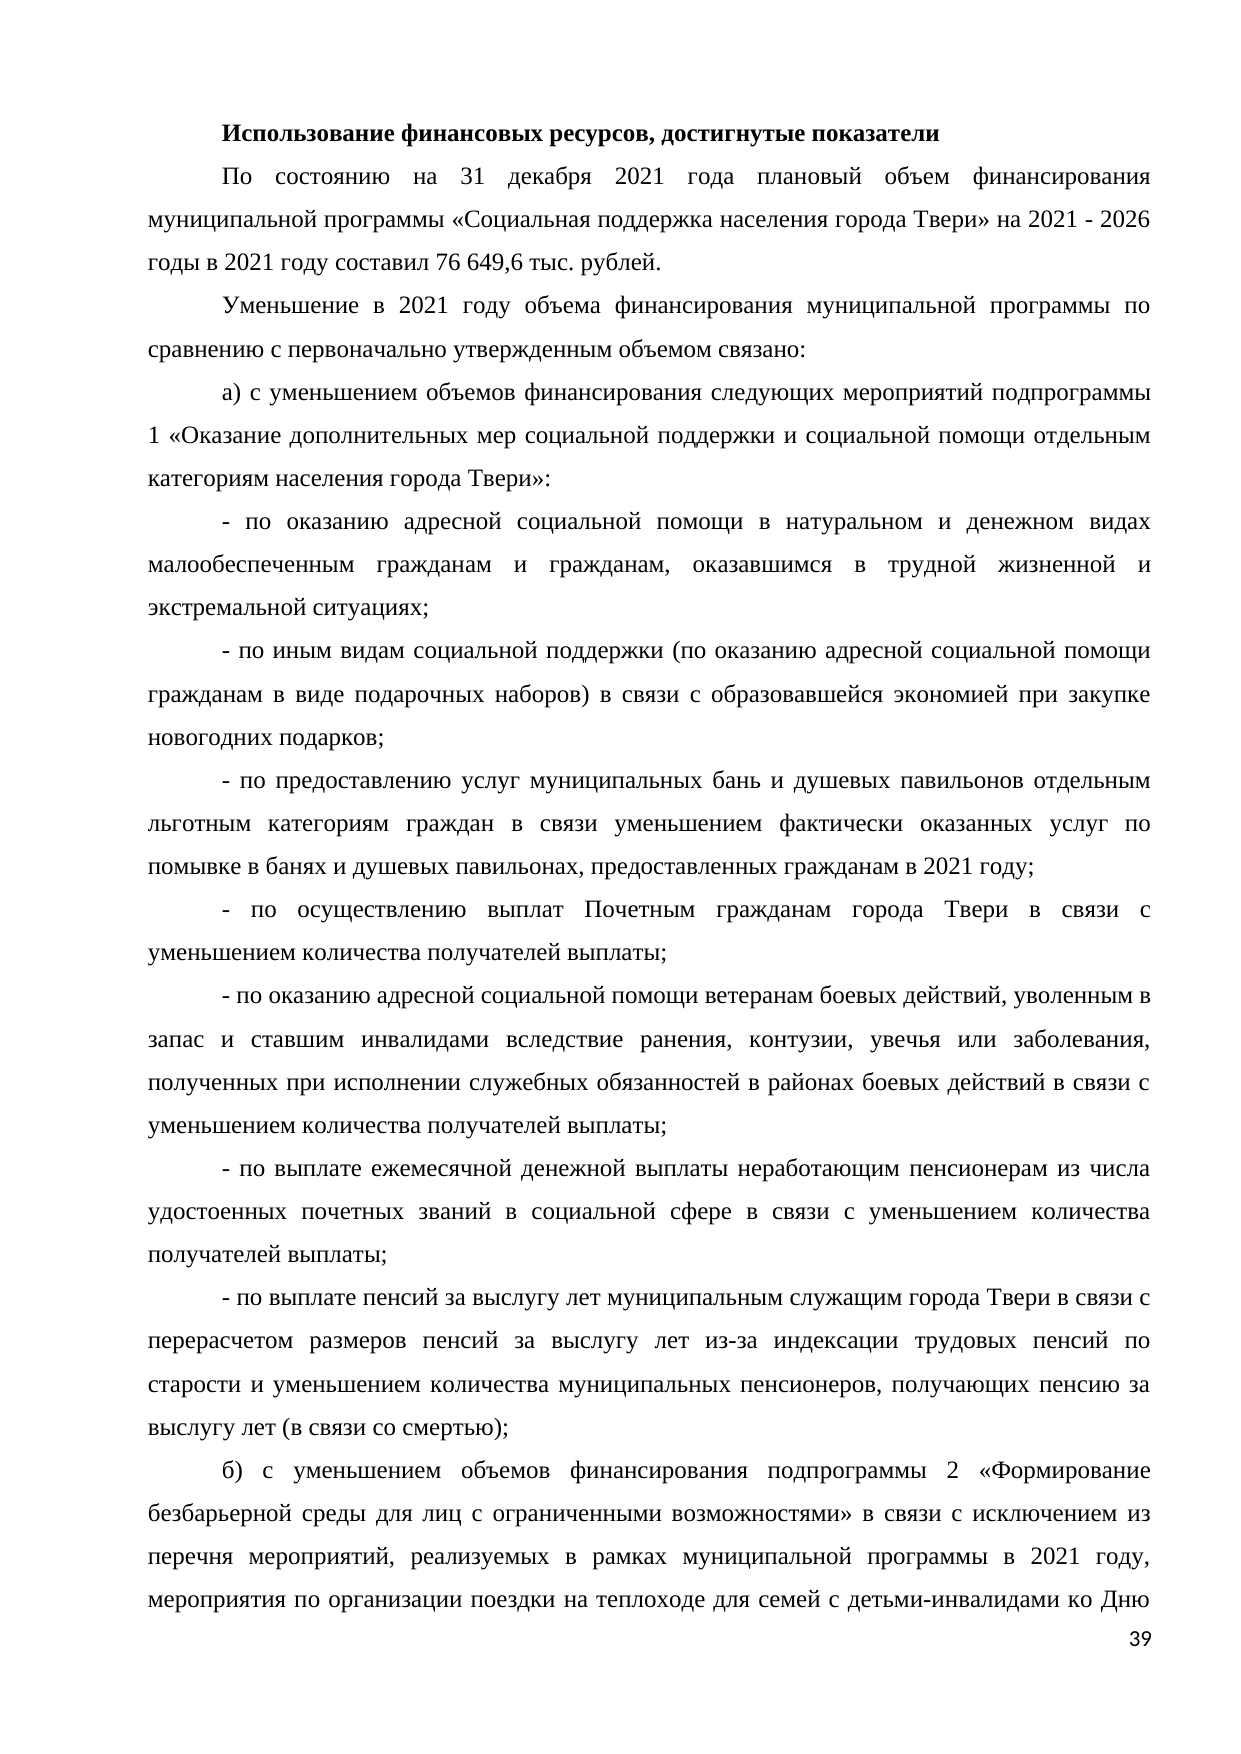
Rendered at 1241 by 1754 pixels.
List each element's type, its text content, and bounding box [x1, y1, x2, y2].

text - по осуществлению выплат Почетным гражданам города Твери в связи с уменьшением количества получателей выплаты; [148, 894, 1152, 966]
text - по выплате ежемесячной денежной выплаты неработающим пенсионерам из числа удостоенных почетных званий в социальной сфере в связи с уменьшением количества получателей выплаты; [148, 1153, 1152, 1268]
text Использование финансовых ресурсов, достигнутые показатели [148, 118, 1152, 147]
text - по иным видам социальной поддержки (по оказанию адресной социальной помощи гражданам в виде подарочных наборов) в связи с образовавшейся экономией при закупке новогодних подарков; [148, 636, 1152, 751]
text а) с уменьшением объемов финансирования следующих мероприятий подпрограммы 1 «Оказание дополнительных мер социальной поддержки и социальной помощи отдельным категориям населения города Твери»: [148, 377, 1152, 492]
text - по предоставлению услуг муниципальных бань и душевых павильонов отдельным льготным категориям граждан в связи уменьшением фактически оказанных услуг по помывке в банях и душевых павильонах, предоставленных гражданам в 2021 году; [148, 765, 1152, 880]
text Уменьшение в 2021 году объема финансирования муниципальной программы по сравнению с первоначально утвержденным объемом связано: [148, 291, 1152, 362]
text - по оказанию адресной социальной помощи в натуральном и денежном видах малообеспеченным гражданам и гражданам, оказавшимся в трудной жизненной и экстремальной ситуациях; [148, 506, 1152, 621]
text - по оказанию адресной социальной помощи ветеранам боевых действий, уволенным в запас и ставшим инвалидами вследствие ранения, контузии, увечья или заболевания, полученных при исполнении служебных обязанностей в районах боевых действий в связи с уменьшением количества получателей выплаты; [148, 981, 1152, 1139]
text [148, 1455, 1152, 1613]
text По состоянию на 31 декабря 2021 года плановый объем финансирования муниципальной программы «Социальная поддержка населения города Твери» на 2021 - 2026 годы в 2021 году составил 76 649,6 тыс. рублей. [148, 161, 1152, 276]
text - по выплате пенсий за выслугу лет муниципальным служащим города Твери в связи с перерасчетом размеров пенсий за выслугу лет из-за индексации трудовых пенсий по старости и уменьшением количества муниципальных пенсионеров, получающих пенсию за выслугу лет (в связи со смертью); [148, 1282, 1152, 1441]
